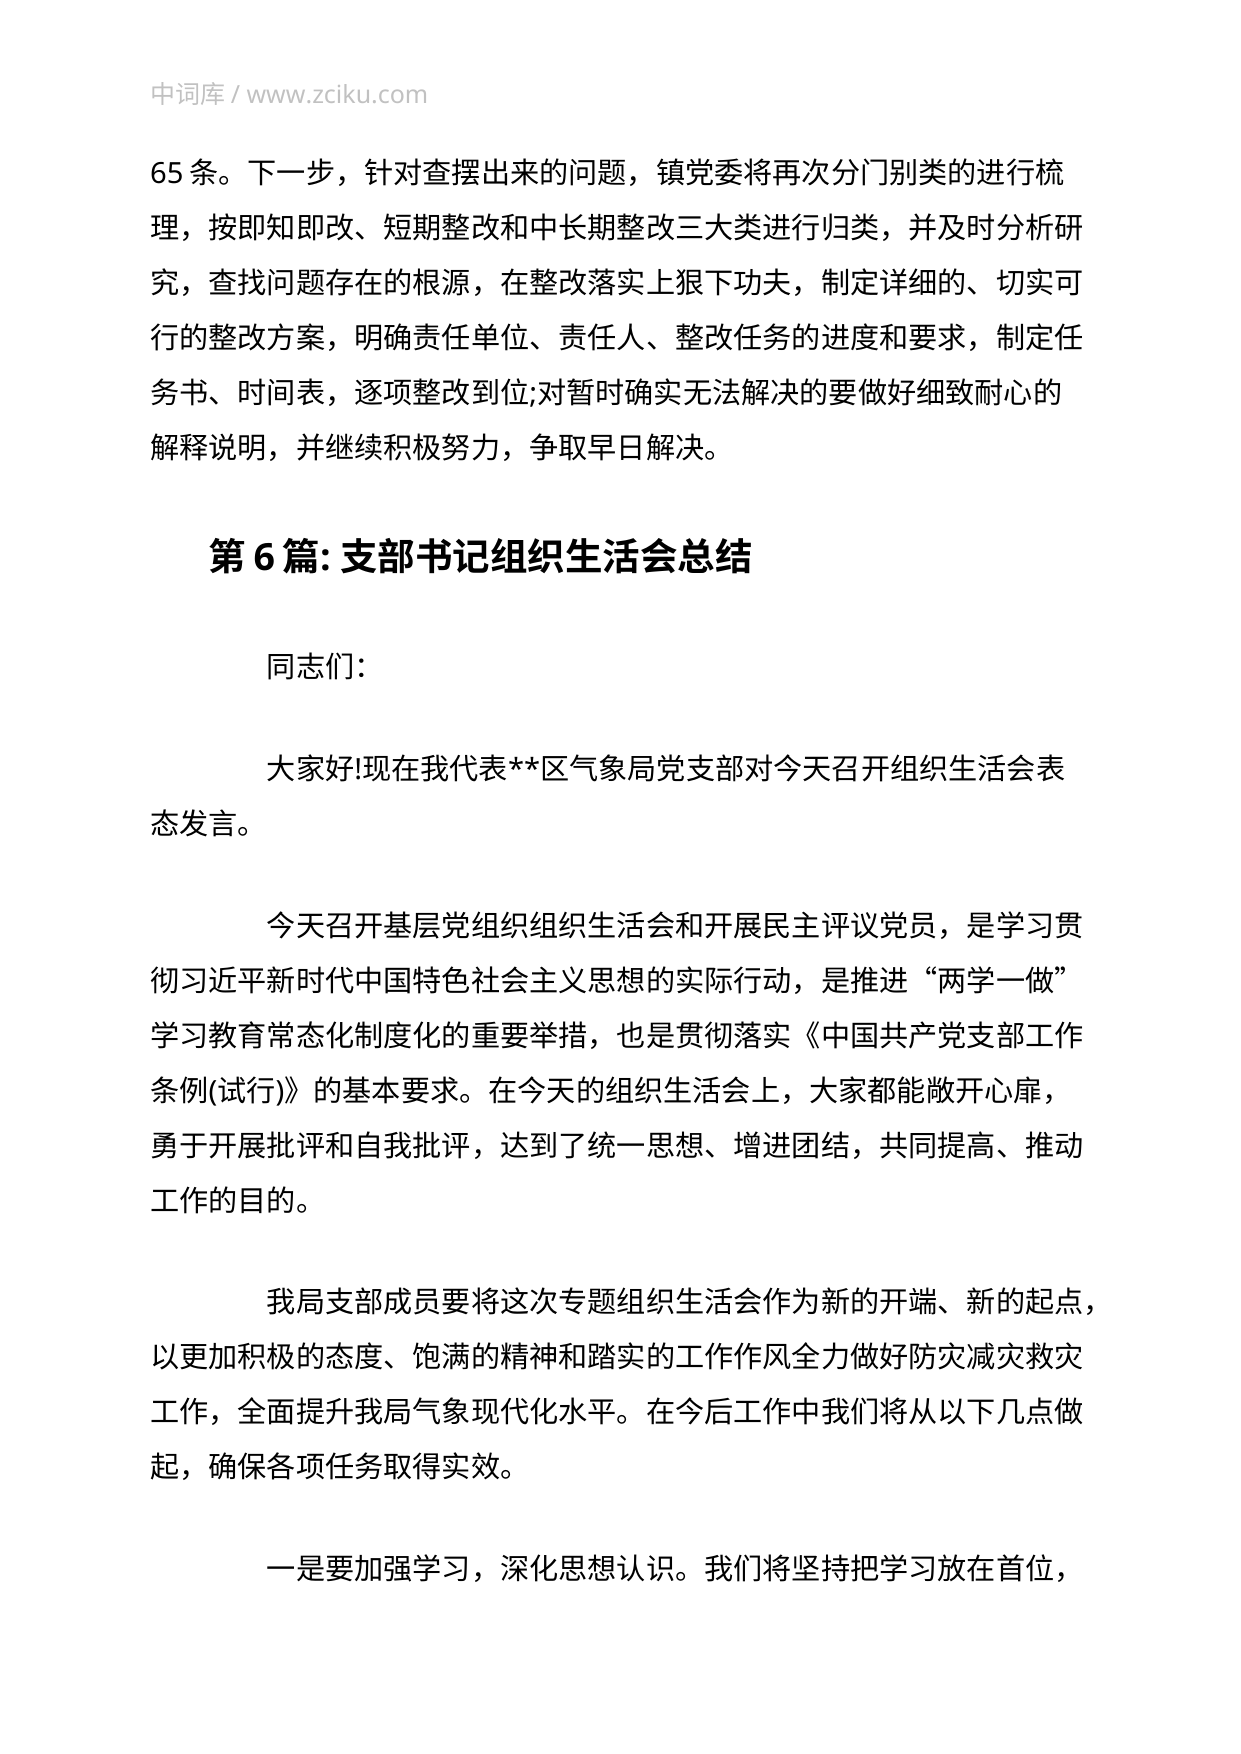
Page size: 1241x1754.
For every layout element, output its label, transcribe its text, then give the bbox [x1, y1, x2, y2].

text 大家好!现在我代表**区气象局党支部对今天召开组织生活会表态发言。 [150, 746, 1090, 843]
text 我局支部成员要将这次专题组织生活会作为新的开端、新的起点，以更加积极的态度、饱满的精神和踏实的工作作风全力做好防灾减灾救灾工作，全面提升我局气象现代化水平。在今后工作中我们将从以下几点做起，确保各项任务取得实效。 [150, 1279, 1090, 1486]
text 今天召开基层党组织组织生活会和开展民主评议党员，是学习贯彻习近平新时代中国特色社会主义思想的实际行动，是推进“两学一做”学习教育常态化制度化的重要举措，也是贯彻落实《中国共产党支部工作条例(试行)》的基本要求。在今天的组织生活会上，大家都能敞开心扉，勇于开展批评和自我批评，达到了统一思想、增进团结，共同提高、推动工作的目的。 [150, 903, 1090, 1219]
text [150, 150, 1090, 467]
text 同志们： [150, 644, 1090, 686]
text 第6篇: 支部书记组织生活会总结 [150, 526, 1090, 581]
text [150, 1545, 1090, 1588]
